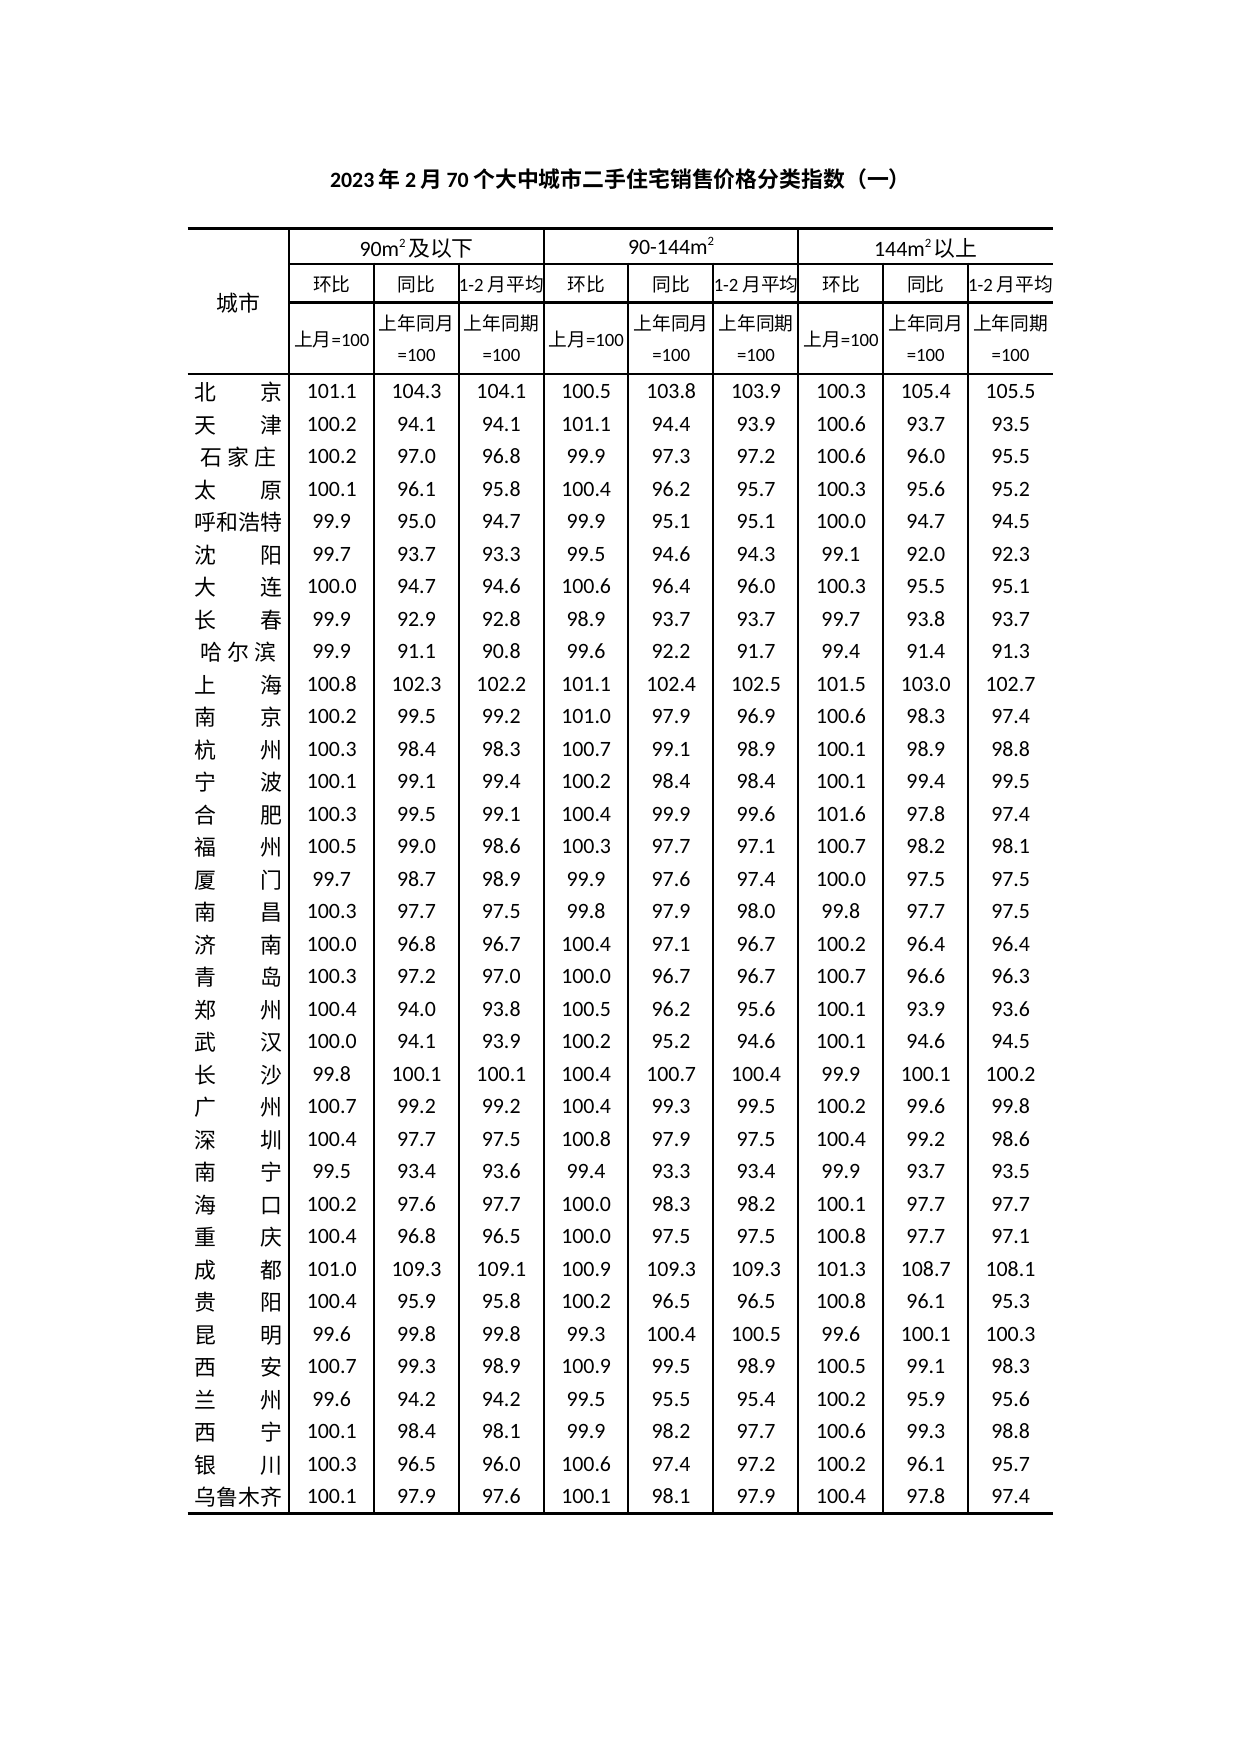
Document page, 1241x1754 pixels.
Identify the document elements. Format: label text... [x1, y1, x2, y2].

table_cell 95.0 [375, 505, 458, 537]
table_cell 101.0 [545, 700, 627, 732]
table_cell 100.1 [884, 1057, 967, 1090]
table_cell 94.6 [460, 570, 543, 602]
table_cell 97.1 [629, 927, 712, 960]
table_cell 96.7 [629, 960, 712, 992]
table_cell 97.9 [629, 895, 712, 927]
table_header 城市 [188, 230, 288, 373]
table_cell 99.5 [545, 1382, 627, 1415]
table_cell 100.4 [290, 1285, 373, 1317]
table_cell 98.6 [460, 830, 543, 862]
table_cell 99.4 [884, 765, 967, 797]
table_cell 100.3 [799, 570, 882, 602]
table_cell 100.7 [629, 1057, 712, 1090]
table_cell 上年同期=100 [969, 304, 1053, 373]
table_cell 100.4 [290, 1220, 373, 1252]
table_cell 93.4 [714, 1155, 797, 1187]
table_cell 环比 [290, 265, 373, 301]
table_cell 太 原 [188, 472, 288, 505]
table_cell 96.3 [969, 960, 1053, 992]
table_cell 101.1 [545, 407, 627, 440]
table_cell 101.0 [290, 1252, 373, 1285]
table_cell 100.1 [290, 472, 373, 505]
table_cell 97.8 [884, 1480, 967, 1512]
table_cell 100.0 [799, 862, 882, 895]
table_cell 97.7 [629, 830, 712, 862]
table_cell 99.4 [799, 635, 882, 667]
table_cell 100.3 [290, 895, 373, 927]
table_cell 97.9 [629, 1122, 712, 1155]
table_cell 100.2 [545, 1285, 627, 1317]
table_cell 93.8 [884, 602, 967, 635]
table_cell 99.2 [884, 1122, 967, 1155]
table_cell 93.7 [714, 602, 797, 635]
table_cell 100.8 [799, 1220, 882, 1252]
table_cell 98.1 [460, 1415, 543, 1447]
table_cell 97.1 [714, 830, 797, 862]
table_cell 银 川 [188, 1447, 288, 1480]
table_cell 96.7 [460, 927, 543, 960]
table_cell 99.6 [290, 1317, 373, 1350]
table_cell 97.4 [714, 862, 797, 895]
table_cell 91.3 [969, 635, 1053, 667]
table_cell 93.7 [629, 602, 712, 635]
table_cell 97.5 [969, 895, 1053, 927]
table_cell 92.8 [460, 602, 543, 635]
table_cell 91.1 [375, 635, 458, 667]
table_cell 100.3 [799, 472, 882, 505]
table_cell 100.0 [290, 927, 373, 960]
table_cell 98.1 [629, 1480, 712, 1512]
table_cell 96.4 [629, 570, 712, 602]
table_cell 95.7 [714, 472, 797, 505]
table_cell 100.4 [290, 992, 373, 1025]
table_cell 97.5 [969, 862, 1053, 895]
table_cell 97.7 [714, 1415, 797, 1447]
table_cell 99.8 [545, 895, 627, 927]
table_cell 99.1 [460, 797, 543, 830]
table_cell 99.9 [290, 505, 373, 537]
table_cell 100.9 [545, 1252, 627, 1285]
table_cell 94.2 [375, 1382, 458, 1415]
table_cell 100.7 [799, 830, 882, 862]
table_cell 天 津 [188, 407, 288, 440]
table_cell 103.8 [629, 375, 712, 407]
table_cell 100.0 [545, 960, 627, 992]
table_cell 100.4 [545, 472, 627, 505]
table_cell 100.2 [799, 1382, 882, 1415]
table_cell 97.2 [375, 960, 458, 992]
table_cell 武 汉 [188, 1025, 288, 1057]
table_cell 宁 波 [188, 765, 288, 797]
table_cell 96.0 [884, 440, 967, 472]
table_cell 99.5 [375, 797, 458, 830]
table_cell 96.8 [460, 440, 543, 472]
table_cell 97.9 [375, 1480, 458, 1512]
table_cell 99.2 [460, 1090, 543, 1122]
table_cell 杭 州 [188, 732, 288, 765]
table_cell 100.2 [290, 1187, 373, 1220]
table_cell 93.5 [969, 1155, 1053, 1187]
table_cell 100.1 [799, 1025, 882, 1057]
table_cell 97.6 [375, 1187, 458, 1220]
table_cell 94.3 [714, 537, 797, 570]
table_cell 98.0 [714, 895, 797, 927]
table_cell 94.6 [714, 1025, 797, 1057]
table_cell 104.3 [375, 375, 458, 407]
table_cell 96.8 [375, 1220, 458, 1252]
table_cell 96.7 [714, 927, 797, 960]
table_cell 99.7 [290, 537, 373, 570]
table_cell 环比 [799, 265, 882, 301]
table_cell 98.3 [969, 1350, 1053, 1382]
table_cell 95.6 [969, 1382, 1053, 1415]
table_cell 99.9 [799, 1057, 882, 1090]
table_cell 93.4 [375, 1155, 458, 1187]
table_cell 100.3 [969, 1317, 1053, 1350]
table_cell 101.1 [290, 375, 373, 407]
table_cell 99.5 [969, 765, 1053, 797]
table_cell 93.3 [629, 1155, 712, 1187]
table_cell 100.3 [290, 960, 373, 992]
table_cell 99.9 [629, 797, 712, 830]
table_cell 贵 阳 [188, 1285, 288, 1317]
table_cell 98.9 [545, 602, 627, 635]
table_cell 99.9 [545, 1415, 627, 1447]
table_cell 108.7 [884, 1252, 967, 1285]
table_cell 99.5 [290, 1155, 373, 1187]
table_cell 100.7 [290, 1350, 373, 1382]
table_cell 福 州 [188, 830, 288, 862]
table_cell 95.9 [884, 1382, 967, 1415]
table_cell 94.7 [460, 505, 543, 537]
table_cell 98.7 [375, 862, 458, 895]
table_cell 92.9 [375, 602, 458, 635]
table_cell 109.3 [629, 1252, 712, 1285]
table_cell 北 京 [188, 375, 288, 407]
table_cell 92.2 [629, 635, 712, 667]
table_cell 104.1 [460, 375, 543, 407]
table_cell 100.3 [290, 1447, 373, 1480]
text 2023年2月70个大中城市二手住宅销售价格分类指数（一） [187, 162, 1053, 194]
table_cell 99.0 [375, 830, 458, 862]
table_cell 97.0 [460, 960, 543, 992]
table_cell 100.4 [629, 1317, 712, 1350]
table_cell 100.9 [545, 1350, 627, 1382]
table_cell 100.1 [799, 1187, 882, 1220]
table_cell 100.1 [799, 992, 882, 1025]
table_cell 99.1 [884, 1350, 967, 1382]
table_cell 97.4 [629, 1447, 712, 1480]
table_cell 100.1 [799, 765, 882, 797]
table_cell 95.9 [375, 1285, 458, 1317]
table_cell 100.8 [290, 667, 373, 700]
table_cell 石 家 庄 [188, 440, 288, 472]
table_cell 99.8 [460, 1317, 543, 1350]
table_cell 昆 明 [188, 1317, 288, 1350]
table_cell 100.0 [545, 1220, 627, 1252]
table_cell 98.3 [629, 1187, 712, 1220]
table_cell 上年同期=100 [714, 304, 797, 373]
table_cell 95.3 [969, 1285, 1053, 1317]
table_cell 96.6 [884, 960, 967, 992]
table_cell 95.5 [884, 570, 967, 602]
table_cell 100.0 [799, 505, 882, 537]
table_cell 93.9 [884, 992, 967, 1025]
table_cell 100.4 [545, 1057, 627, 1090]
table_cell 100.6 [545, 1447, 627, 1480]
table_cell 100.4 [799, 1480, 882, 1512]
table_cell 99.9 [545, 505, 627, 537]
table_cell 96.1 [375, 472, 458, 505]
table_cell 94.7 [375, 570, 458, 602]
table_cell 97.2 [714, 440, 797, 472]
table_cell 97.4 [969, 700, 1053, 732]
table_cell 郑 州 [188, 992, 288, 1025]
table_cell 109.3 [714, 1252, 797, 1285]
table_cell 99.9 [290, 602, 373, 635]
table_cell 济 南 [188, 927, 288, 960]
table_cell 上 海 [188, 667, 288, 700]
table_cell 合 肥 [188, 797, 288, 830]
table_cell 97.5 [629, 1220, 712, 1252]
table_cell 97.7 [884, 1220, 967, 1252]
table_header 90m2及以下 [290, 230, 543, 263]
table_cell 环比 [545, 265, 627, 301]
table_cell 105.4 [884, 375, 967, 407]
table_cell 98.2 [629, 1415, 712, 1447]
table_cell 100.7 [290, 1090, 373, 1122]
table_cell 102.3 [375, 667, 458, 700]
table_cell 96.2 [629, 472, 712, 505]
table_cell 95.8 [460, 1285, 543, 1317]
table_cell 96.4 [969, 927, 1053, 960]
table_cell 100.1 [545, 1480, 627, 1512]
table_cell 99.3 [375, 1350, 458, 1382]
table_cell 102.2 [460, 667, 543, 700]
table_cell 1-2月平均 [714, 265, 797, 301]
table_cell 97.7 [884, 895, 967, 927]
table_cell 100.2 [290, 440, 373, 472]
table_cell 97.6 [629, 862, 712, 895]
table_cell 99.8 [799, 895, 882, 927]
table_cell 100.1 [375, 1057, 458, 1090]
table_cell 兰 州 [188, 1382, 288, 1415]
table_cell 大 连 [188, 570, 288, 602]
table_cell 100.2 [799, 1090, 882, 1122]
table_cell 100.2 [290, 407, 373, 440]
table_cell 93.3 [460, 537, 543, 570]
table_cell 109.3 [375, 1252, 458, 1285]
table_cell 99.4 [460, 765, 543, 797]
table_cell 95.6 [714, 992, 797, 1025]
table_cell 99.9 [545, 440, 627, 472]
table_cell 98.4 [714, 765, 797, 797]
table_cell 97.5 [714, 1122, 797, 1155]
table_cell 94.7 [884, 505, 967, 537]
table_cell 95.1 [714, 505, 797, 537]
table_cell 哈 尔 滨 [188, 635, 288, 667]
table_cell 100.0 [290, 570, 373, 602]
table_cell 100.1 [884, 1317, 967, 1350]
table_cell 100.0 [290, 1025, 373, 1057]
table_cell 100.2 [969, 1057, 1053, 1090]
table_cell 100.8 [799, 1285, 882, 1317]
table_cell 100.3 [290, 732, 373, 765]
table_cell 98.4 [375, 1415, 458, 1447]
table_cell 99.1 [799, 537, 882, 570]
table_cell 97.7 [969, 1187, 1053, 1220]
table_cell 95.5 [629, 1382, 712, 1415]
table_cell 109.1 [460, 1252, 543, 1285]
table_cell 100.4 [714, 1057, 797, 1090]
table_cell 100.5 [545, 992, 627, 1025]
table_cell 99.8 [375, 1317, 458, 1350]
table_cell 青 岛 [188, 960, 288, 992]
table_cell 101.3 [799, 1252, 882, 1285]
table_cell 100.6 [799, 1415, 882, 1447]
table_cell 97.7 [375, 1122, 458, 1155]
table_cell 96.2 [629, 992, 712, 1025]
table_cell 98.8 [969, 732, 1053, 765]
table_cell 98.9 [460, 1350, 543, 1382]
table_cell 99.6 [545, 635, 627, 667]
table_cell 99.1 [629, 732, 712, 765]
table_cell 97.7 [460, 1187, 543, 1220]
table_cell 100.2 [545, 765, 627, 797]
table_cell 99.6 [290, 1382, 373, 1415]
table_cell 同比 [629, 265, 712, 301]
table_cell 100.4 [290, 1122, 373, 1155]
table_cell 99.3 [545, 1317, 627, 1350]
table_cell 96.0 [714, 570, 797, 602]
table_cell 99.6 [714, 797, 797, 830]
table_cell 91.4 [884, 635, 967, 667]
table_cell 100.4 [799, 1122, 882, 1155]
table_cell 96.9 [714, 700, 797, 732]
table_cell 98.9 [714, 732, 797, 765]
table_cell 100.7 [545, 732, 627, 765]
table_cell 96.5 [460, 1220, 543, 1252]
table_cell 95.1 [969, 570, 1053, 602]
table_cell 101.6 [799, 797, 882, 830]
table_cell 99.3 [884, 1415, 967, 1447]
table_cell 95.7 [969, 1447, 1053, 1480]
table_cell 成 都 [188, 1252, 288, 1285]
table_cell 96.5 [375, 1447, 458, 1480]
table_cell 95.1 [629, 505, 712, 537]
table_cell 99.5 [714, 1090, 797, 1122]
table_cell 96.4 [884, 927, 967, 960]
table_cell 98.1 [969, 830, 1053, 862]
table_cell 广 州 [188, 1090, 288, 1122]
table_cell 97.7 [884, 1187, 967, 1220]
table_cell 上月=100 [799, 304, 882, 373]
table_cell 97.5 [460, 1122, 543, 1155]
table_cell 99.8 [290, 1057, 373, 1090]
table_cell 长 春 [188, 602, 288, 635]
table_cell 100.6 [799, 440, 882, 472]
table_cell 97.7 [375, 895, 458, 927]
table_cell 100.4 [545, 1090, 627, 1122]
table_cell 97.5 [460, 895, 543, 927]
table_cell 103.9 [714, 375, 797, 407]
table_cell 100.2 [290, 700, 373, 732]
table_cell 99.1 [375, 765, 458, 797]
table_cell 西 宁 [188, 1415, 288, 1447]
table_cell 上年同月=100 [629, 304, 712, 373]
table_cell 97.9 [714, 1480, 797, 1512]
table_cell 92.3 [969, 537, 1053, 570]
table_cell 97.3 [629, 440, 712, 472]
table_cell 99.5 [375, 700, 458, 732]
table_cell 91.7 [714, 635, 797, 667]
table_cell 96.8 [375, 927, 458, 960]
table_cell 98.9 [714, 1350, 797, 1382]
table_cell 98.4 [375, 732, 458, 765]
table_cell 94.4 [629, 407, 712, 440]
table_cell 100.4 [545, 927, 627, 960]
table_cell 93.8 [460, 992, 543, 1025]
table_cell 94.6 [884, 1025, 967, 1057]
table_cell 99.6 [884, 1090, 967, 1122]
table_cell 94.2 [460, 1382, 543, 1415]
table_cell 上年同月=100 [375, 304, 458, 373]
table_cell 100.1 [460, 1057, 543, 1090]
table_cell 沈 阳 [188, 537, 288, 570]
table_cell 95.5 [969, 440, 1053, 472]
table_cell 90.8 [460, 635, 543, 667]
table_cell 99.2 [375, 1090, 458, 1122]
table_cell 1-2月平均 [460, 265, 543, 301]
table_cell 108.1 [969, 1252, 1053, 1285]
table_cell 97.5 [714, 1220, 797, 1252]
table_cell 97.5 [884, 862, 967, 895]
table_cell 94.1 [375, 1025, 458, 1057]
table_header 90-144m2 [545, 230, 797, 263]
table_cell 103.0 [884, 667, 967, 700]
table_cell 93.5 [969, 407, 1053, 440]
table_cell 98.4 [629, 765, 712, 797]
table_cell 96.0 [460, 1447, 543, 1480]
table_cell 102.4 [629, 667, 712, 700]
table_cell 西 安 [188, 1350, 288, 1382]
table_cell 100.1 [290, 765, 373, 797]
table_cell 同比 [884, 265, 967, 301]
table_cell 98.8 [969, 1415, 1053, 1447]
table_cell 92.0 [884, 537, 967, 570]
table_cell 94.5 [969, 1025, 1053, 1057]
table_cell 98.2 [884, 830, 967, 862]
table_cell 94.5 [969, 505, 1053, 537]
table_cell 95.2 [969, 472, 1053, 505]
table_cell 长 沙 [188, 1057, 288, 1090]
table_cell 100.6 [799, 700, 882, 732]
table_cell 100.0 [545, 1187, 627, 1220]
table_cell 96.5 [714, 1285, 797, 1317]
table_cell 94.0 [375, 992, 458, 1025]
table_cell 98.6 [969, 1122, 1053, 1155]
table_cell 93.6 [969, 992, 1053, 1025]
table_cell 98.2 [714, 1187, 797, 1220]
table_cell 98.3 [460, 732, 543, 765]
table_header 144m2以上 [799, 230, 1053, 263]
table_cell 深 圳 [188, 1122, 288, 1155]
table_cell 99.5 [545, 537, 627, 570]
table_cell 乌鲁木齐 [188, 1480, 288, 1512]
table_cell 97.4 [969, 1480, 1053, 1512]
table_cell 100.8 [545, 1122, 627, 1155]
table_cell 99.7 [799, 602, 882, 635]
table_cell 96.1 [884, 1285, 967, 1317]
table_cell 100.3 [290, 797, 373, 830]
table_cell 93.9 [714, 407, 797, 440]
table_cell 南 宁 [188, 1155, 288, 1187]
table_cell 99.9 [799, 1155, 882, 1187]
table_cell 上年同期=100 [460, 304, 543, 373]
table_cell 96.1 [884, 1447, 967, 1480]
table_cell 93.9 [460, 1025, 543, 1057]
table_cell 99.7 [290, 862, 373, 895]
table_cell 95.4 [714, 1382, 797, 1415]
table_cell 98.3 [884, 700, 967, 732]
table_cell 99.5 [629, 1350, 712, 1382]
table_cell 96.7 [714, 960, 797, 992]
table_cell 100.5 [799, 1350, 882, 1382]
table_cell 97.0 [375, 440, 458, 472]
table_cell 99.3 [629, 1090, 712, 1122]
table_cell 99.8 [969, 1090, 1053, 1122]
table_cell 95.8 [460, 472, 543, 505]
table_cell 93.7 [375, 537, 458, 570]
table_cell 97.4 [969, 797, 1053, 830]
table_cell 95.2 [629, 1025, 712, 1057]
table_cell 上月=100 [545, 304, 627, 373]
table_cell 重 庆 [188, 1220, 288, 1252]
table_cell 100.5 [290, 830, 373, 862]
table_cell 100.3 [545, 830, 627, 862]
table_cell 94.6 [629, 537, 712, 570]
table_cell 100.7 [799, 960, 882, 992]
table_cell 102.7 [969, 667, 1053, 700]
table_cell 99.2 [460, 700, 543, 732]
table_cell 97.8 [884, 797, 967, 830]
table_cell 呼和浩特 [188, 505, 288, 537]
table_cell 105.5 [969, 375, 1053, 407]
table_cell 93.7 [884, 407, 967, 440]
table_cell 南 京 [188, 700, 288, 732]
table_cell 100.2 [799, 927, 882, 960]
table_cell 99.6 [799, 1317, 882, 1350]
table_cell 99.9 [545, 862, 627, 895]
table_cell 厦 门 [188, 862, 288, 895]
table_cell 100.5 [714, 1317, 797, 1350]
table_cell 97.9 [629, 700, 712, 732]
table_cell 93.7 [969, 602, 1053, 635]
table_cell 98.9 [884, 732, 967, 765]
table_cell 97.6 [460, 1480, 543, 1512]
table_cell 南 昌 [188, 895, 288, 927]
table_cell 100.4 [545, 797, 627, 830]
table_cell 100.1 [290, 1415, 373, 1447]
table_cell 98.9 [460, 862, 543, 895]
table_cell 99.9 [290, 635, 373, 667]
table_cell 95.6 [884, 472, 967, 505]
table_cell 96.5 [629, 1285, 712, 1317]
table_cell 100.6 [799, 407, 882, 440]
table_cell 102.5 [714, 667, 797, 700]
table_cell 93.7 [884, 1155, 967, 1187]
table_cell 1-2月平均 [969, 265, 1053, 301]
table_cell 100.1 [290, 1480, 373, 1512]
table_cell 101.5 [799, 667, 882, 700]
table_cell 上年同月=100 [884, 304, 967, 373]
table_cell 99.4 [545, 1155, 627, 1187]
table_cell 101.1 [545, 667, 627, 700]
table_cell 97.2 [714, 1447, 797, 1480]
table_cell 同比 [375, 265, 458, 301]
table_cell 100.2 [545, 1025, 627, 1057]
table_cell 上月=100 [290, 304, 373, 373]
table_cell 100.5 [545, 375, 627, 407]
table_cell 94.1 [460, 407, 543, 440]
table_cell 100.1 [799, 732, 882, 765]
table_cell 93.6 [460, 1155, 543, 1187]
table_cell 海 口 [188, 1187, 288, 1220]
table_cell 100.6 [545, 570, 627, 602]
table_cell 94.1 [375, 407, 458, 440]
table_cell 100.3 [799, 375, 882, 407]
table_cell 97.1 [969, 1220, 1053, 1252]
table_cell 100.2 [799, 1447, 882, 1480]
